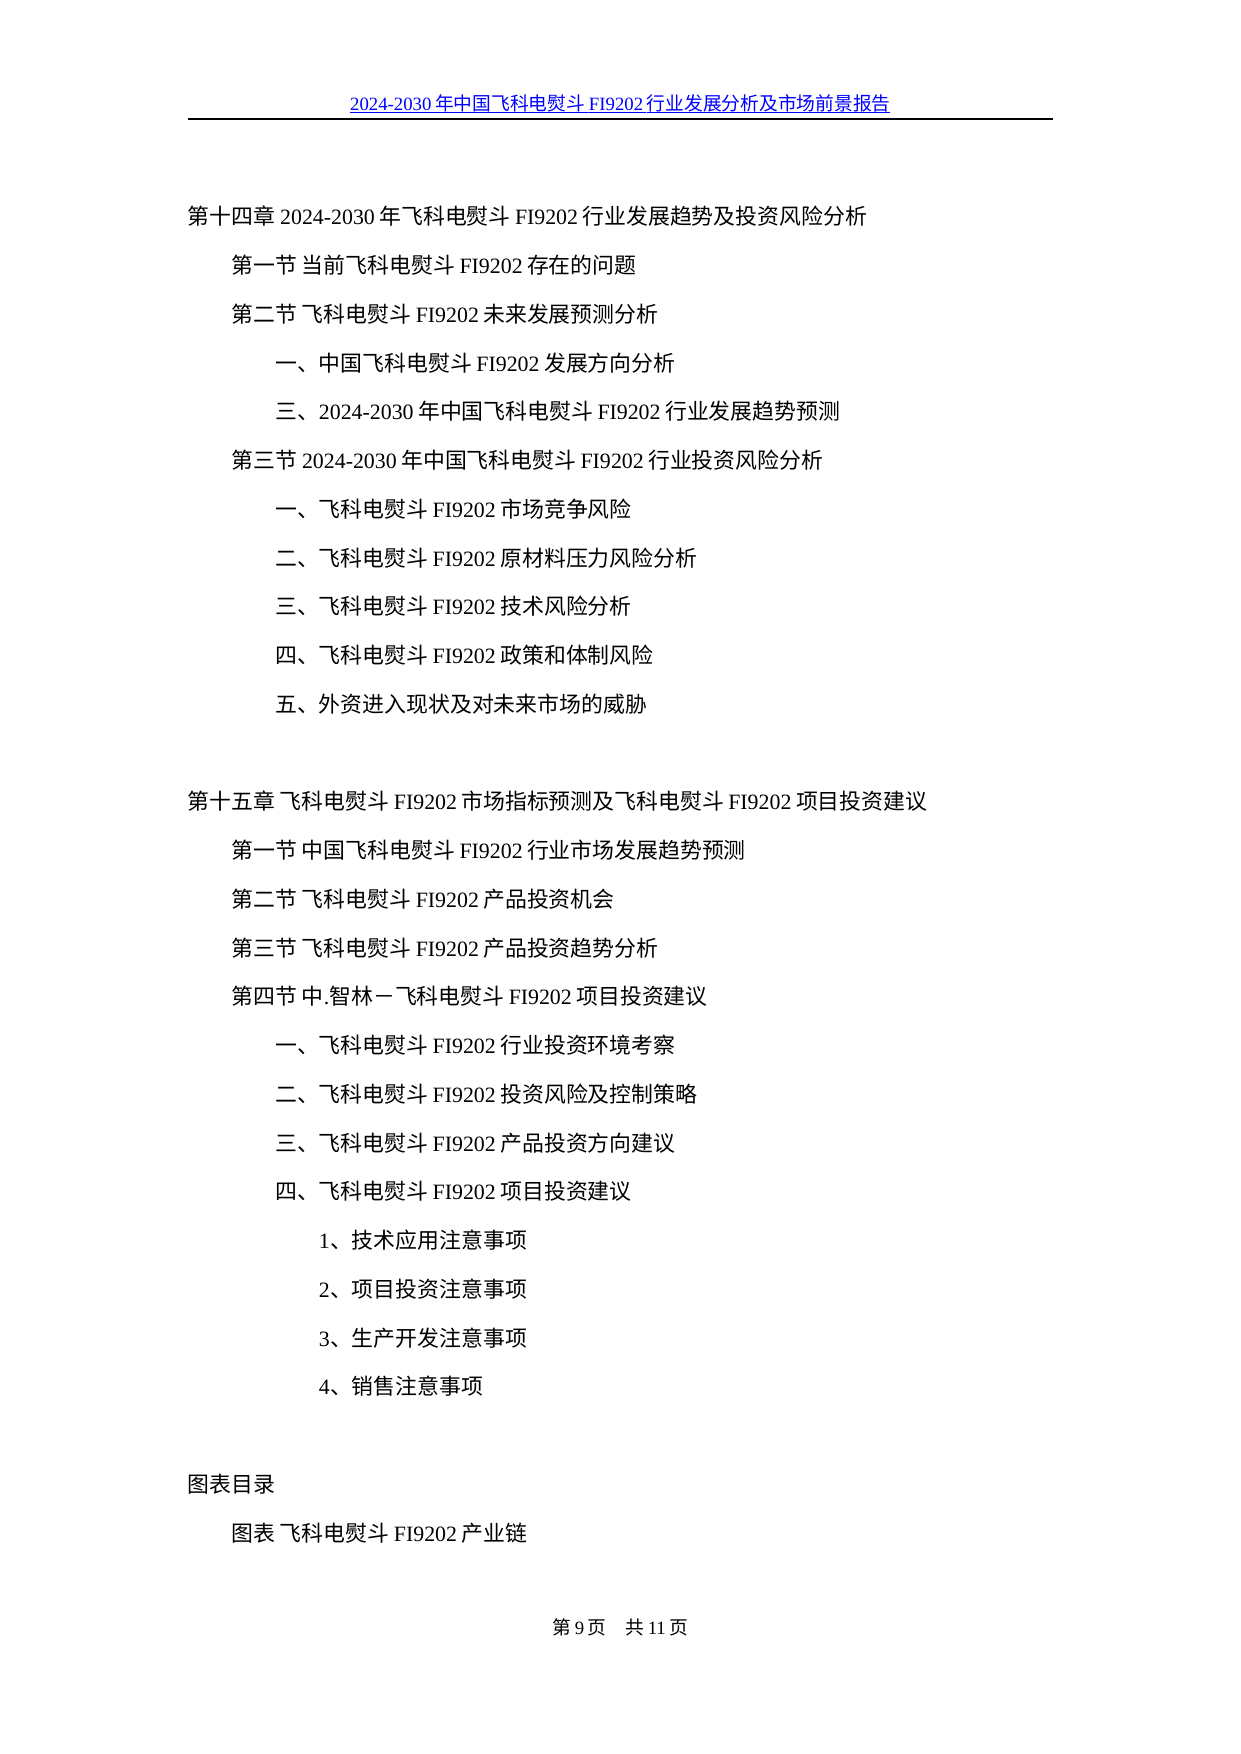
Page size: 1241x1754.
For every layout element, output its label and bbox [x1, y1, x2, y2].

text [187, 150, 1053, 1548]
